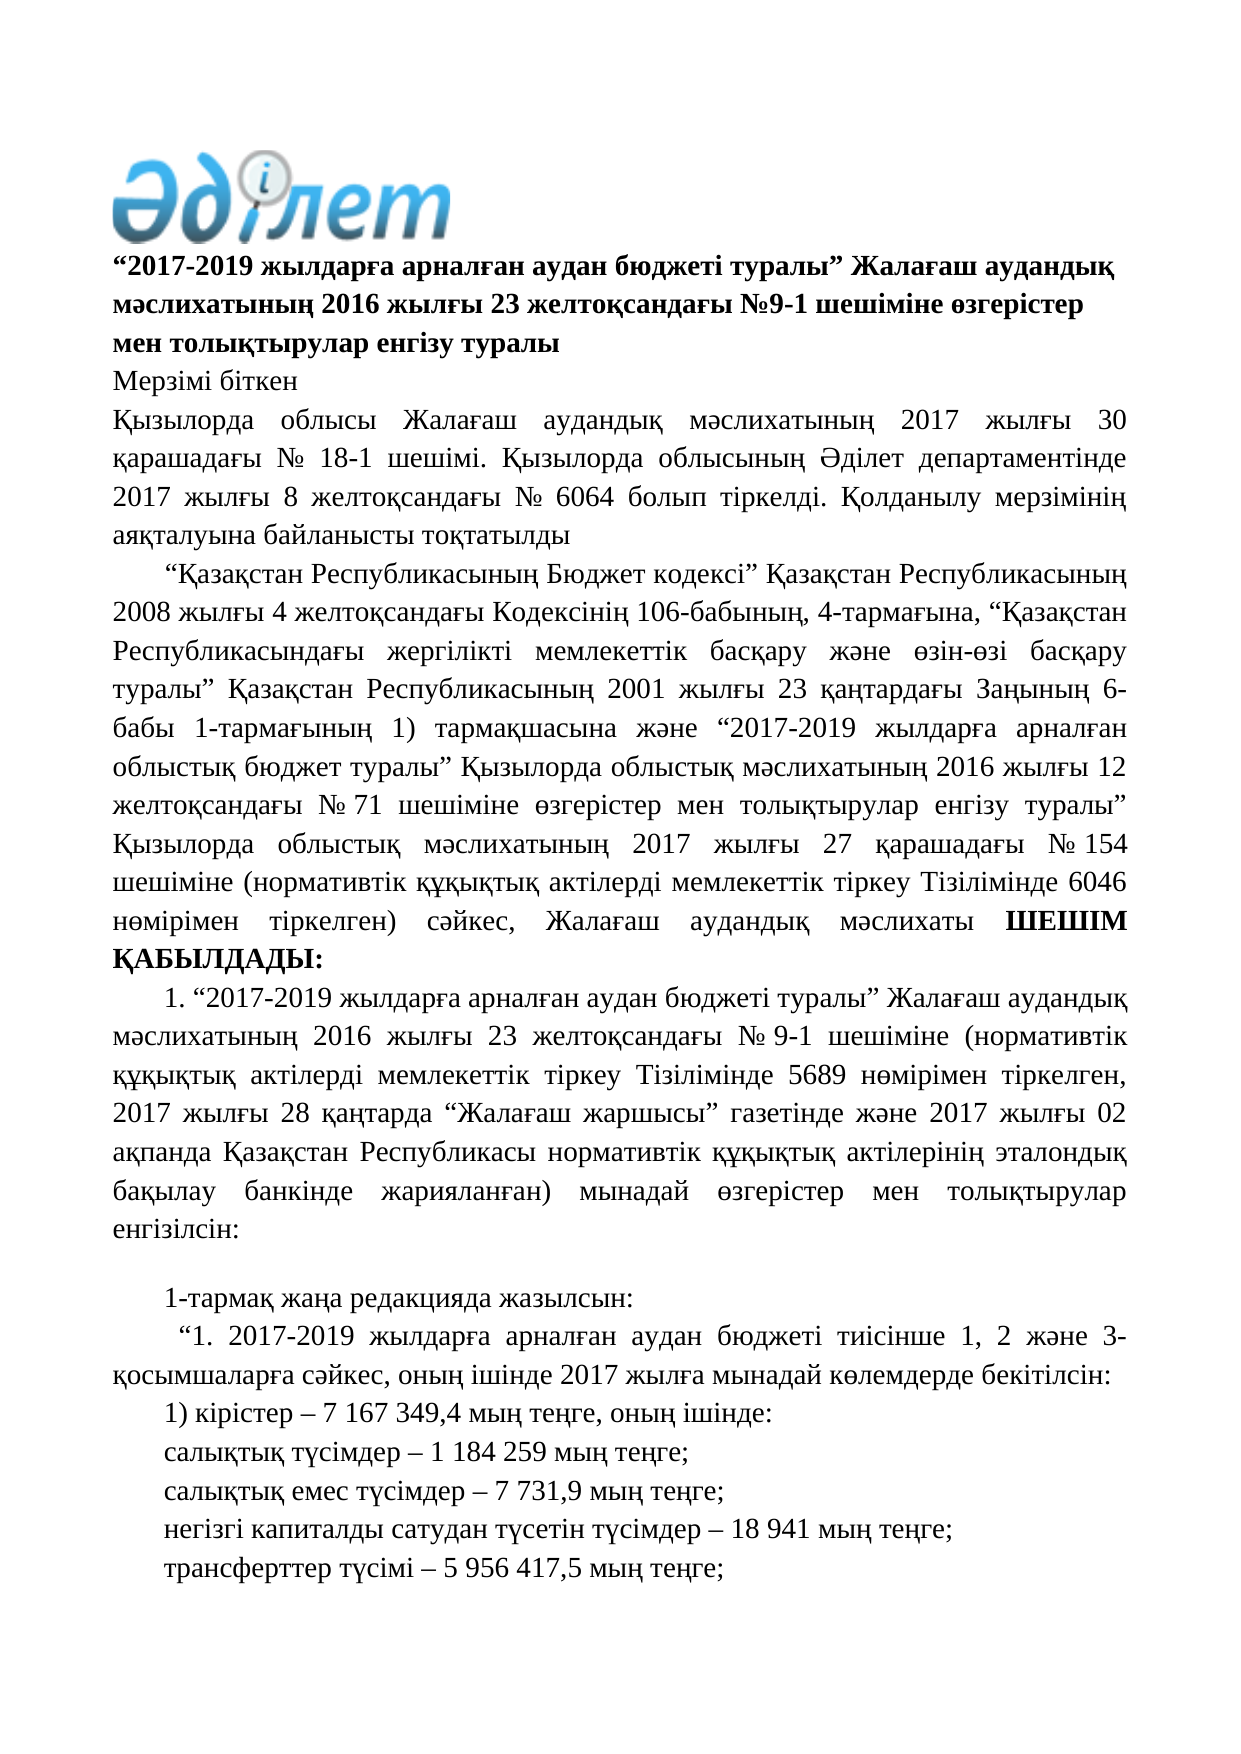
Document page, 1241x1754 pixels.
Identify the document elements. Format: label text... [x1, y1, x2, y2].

text салықтық емес түсімдер – 7 731,9 мың теңге; [112, 1473, 1128, 1506]
text 1) кірістер – 7 167 349,4 мың теңге, оның ішінде: [112, 1396, 1128, 1429]
text 1-тармақ жаңа редакцияда жазылсын: [112, 1280, 1128, 1313]
text “Қазақстан Республикасының Бюджет кодексі” Қазақстан Республикасының 2008 жылғы 4 желтоқсандағы Кодексінің 106-бабының, 4-тармағына, “Қазақстан Республикасындағы жергілікті мемлекеттік басқару және өзін-өзі басқару туралы” Қазақстан Республикасының 2001 жылғы 23 қаңтардағы Заңының 6-бабы 1-тармағының 1) тармақшасына және “2017-2019 жылдарға арналған облыстық бюджет туралы” Қызылорда облыстық мәслихатының 2016 жылғы 12 желтоқсандағы № 71 шешіміне өзгерістер мен толықтырулар енгізу туралы” Қызылорда облыстық мәслихатының 2017 жылғы 27 қарашадағы № 154 шешіміне (нормативтік құқықтық актілерді мемлекеттік тіркеу Тізілімінде 6046 нөмірімен тіркелген) сәйкес, Жалағаш аудандық мәслихаты ШЕШІМ ҚАБЫЛДАДЫ: [112, 556, 1128, 975]
text Мерзімі біткен [112, 363, 1128, 397]
text трансферттер түсімі – 5 956 417,5 мың теңге; [112, 1550, 1128, 1583]
text салықтық түсімдер – 1 184 259 мың теңге; [112, 1434, 1128, 1468]
text 1. “2017-2019 жылдарға арналған аудан бюджеті туралы” Жалағаш аудандық мәслихатының 2016 жылғы 23 желтоқсандағы № 9-1 шешіміне (нормативтік құқықтық актілерді мемлекеттік тіркеу Тізілімінде 5689 нөмірімен тіркелген, 2017 жылғы 28 қаңтарда “Жалағаш жаршысы” газетінде және 2017 жылғы 02 ақпанда Қазақстан Республикасы нормативтiк құқықтық актiлерiнiң эталондық бақылау банкiнде жарияланған) мынадай өзгерістер мен толықтырулар енгізілсін: [112, 980, 1128, 1245]
text негізгі капиталды сатудан түсетін түсімдер – 18 941 мың теңге; [112, 1511, 1128, 1545]
text “1. 2017-2019 жылдарға арналған аудан бюджеті тиісінше 1, 2 және 3-қосымшаларға сәйкес, оның ішінде 2017 жылға мынадай көлемдерде бекітілсін: [112, 1318, 1128, 1391]
text Қызылорда облысы Жалағаш аудандық мәслихатының 2017 жылғы 30 қарашадағы № 18-1 шешімі. Қызылорда облысының Әділет департаментінде 2017 жылғы 8 желтоқсандағы № 6064 болып тіркелді. Қолданылу мерзімінің аяқталуына байланысты тоқтатылды [112, 402, 1128, 551]
text “2017-2019 жылдарға арналған аудан бюджеті туралы” Жалағаш аудандық мәслихатының 2016 жылғы 23 желтоқсандағы №9-1 шешіміне өзгерістер мен толықтырулар енгізу туралы [112, 248, 1128, 358]
picture [112, 150, 451, 244]
